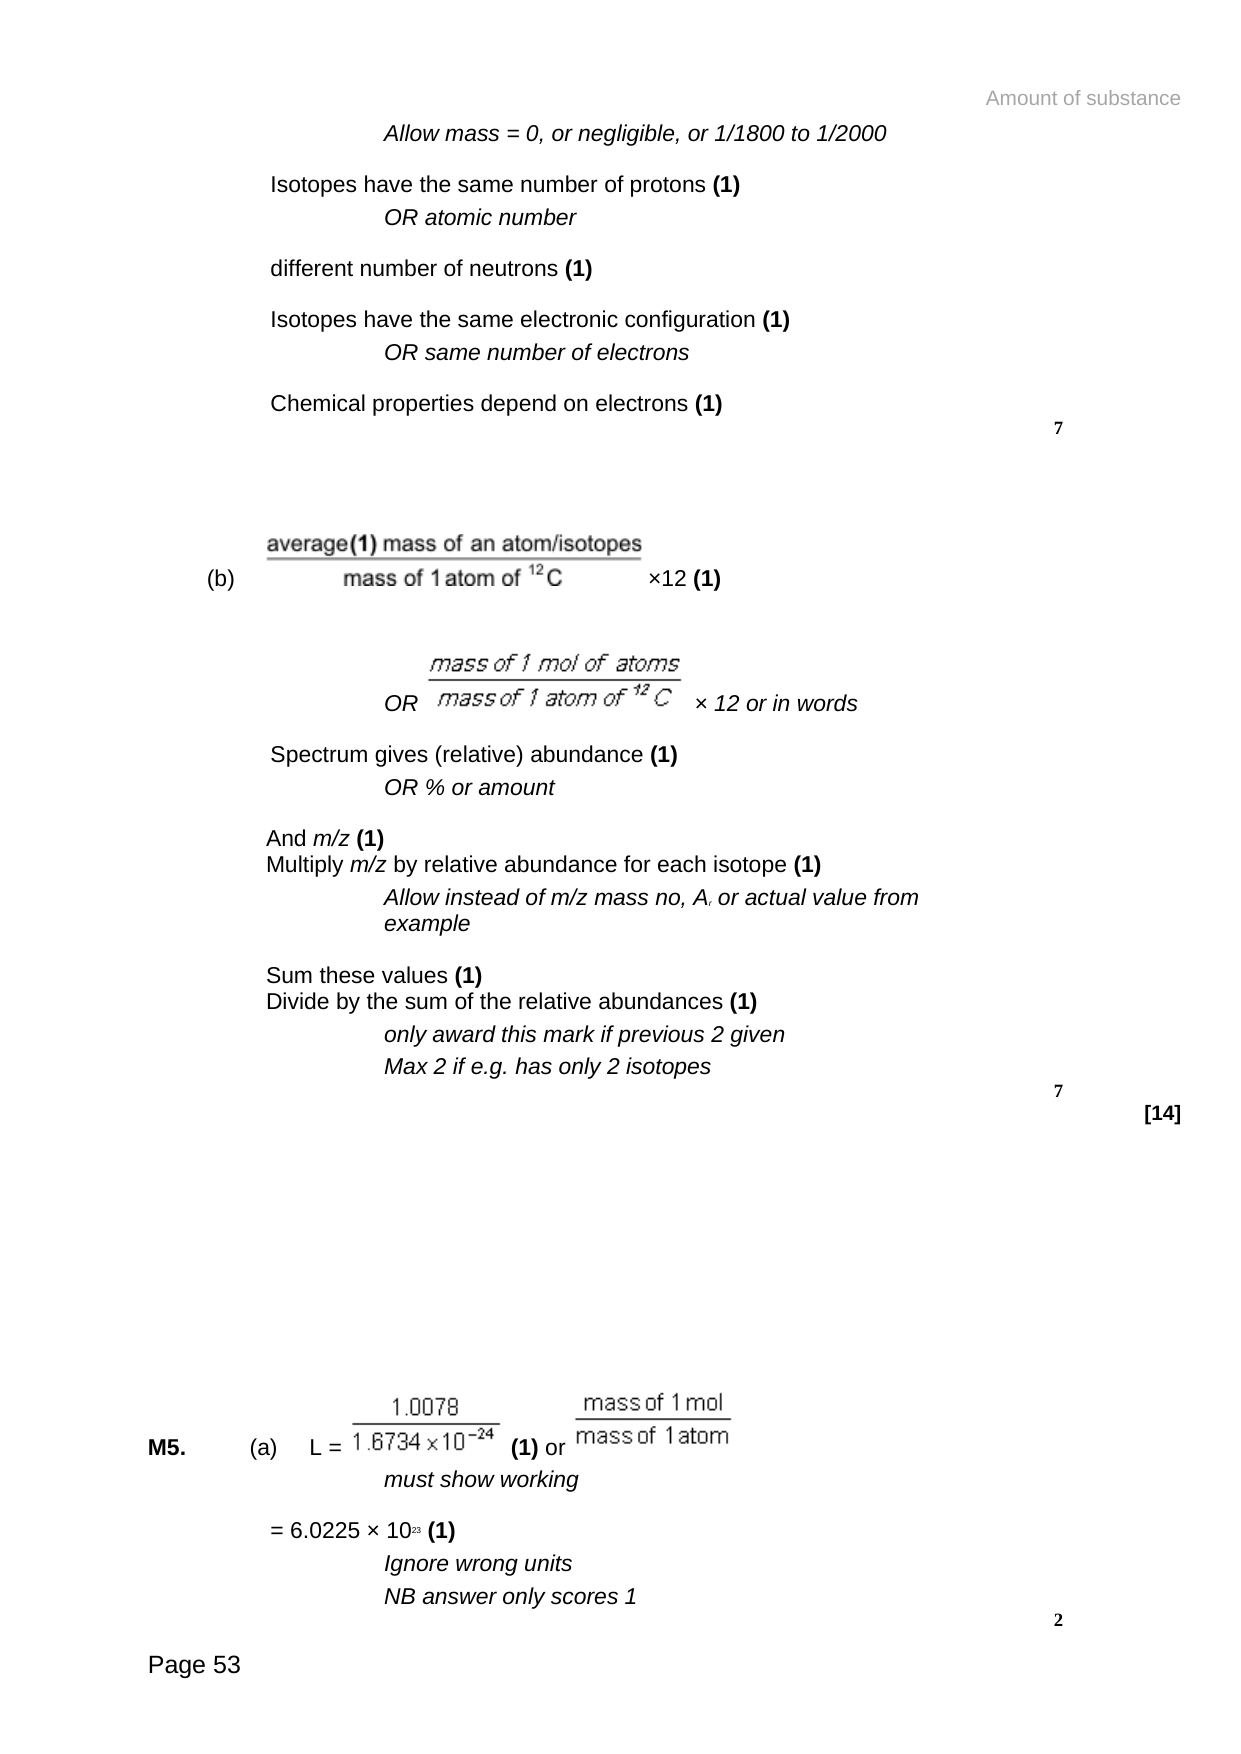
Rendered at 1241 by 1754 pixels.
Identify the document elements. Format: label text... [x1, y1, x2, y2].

text Isotopes have the same number of protons (1) [207, 171, 1122, 197]
text Allow mass = 0, or negligible, or 1/1800 to 1/2000 [384, 120, 1004, 146]
text 7 [148, 417, 1063, 438]
text Allow instead of m/z mass no, Ar or actual value from example [384, 884, 1004, 937]
text 7 [148, 1079, 1063, 1101]
picture [266, 534, 642, 586]
text Sum these values (1) Divide by the sum of the relative abundances (1) [266, 962, 1122, 1014]
text NB answer only scores 1 [384, 1583, 1004, 1609]
text 2 [148, 1609, 1063, 1631]
text [14] [148, 1101, 1181, 1125]
text Isotopes have the same electronic configuration (1) [207, 306, 1122, 333]
text Spectrum gives (relative) abundance (1) [207, 741, 1122, 767]
text OR % or amount [384, 773, 1004, 800]
text only award this mark if previous 2 given [384, 1021, 1004, 1047]
text Max 2 if e.g. has only 2 isotopes [384, 1053, 1004, 1079]
text OR same number of electrons [384, 339, 1004, 365]
picture [424, 648, 686, 711]
text OR atomic number [384, 204, 1004, 230]
picture [348, 1392, 505, 1455]
text And m/z (1) Multiply m/z by relative abundance for each isotope (1) [266, 825, 1122, 878]
text Chemical properties depend on electrons (1) [207, 390, 1122, 417]
text = 6.0225 × 1023 (1) [207, 1517, 1122, 1544]
text Ignore wrong units [384, 1550, 1004, 1576]
text must show working [384, 1466, 1004, 1492]
text different number of neutrons (1) [207, 255, 1122, 281]
picture [571, 1387, 736, 1455]
